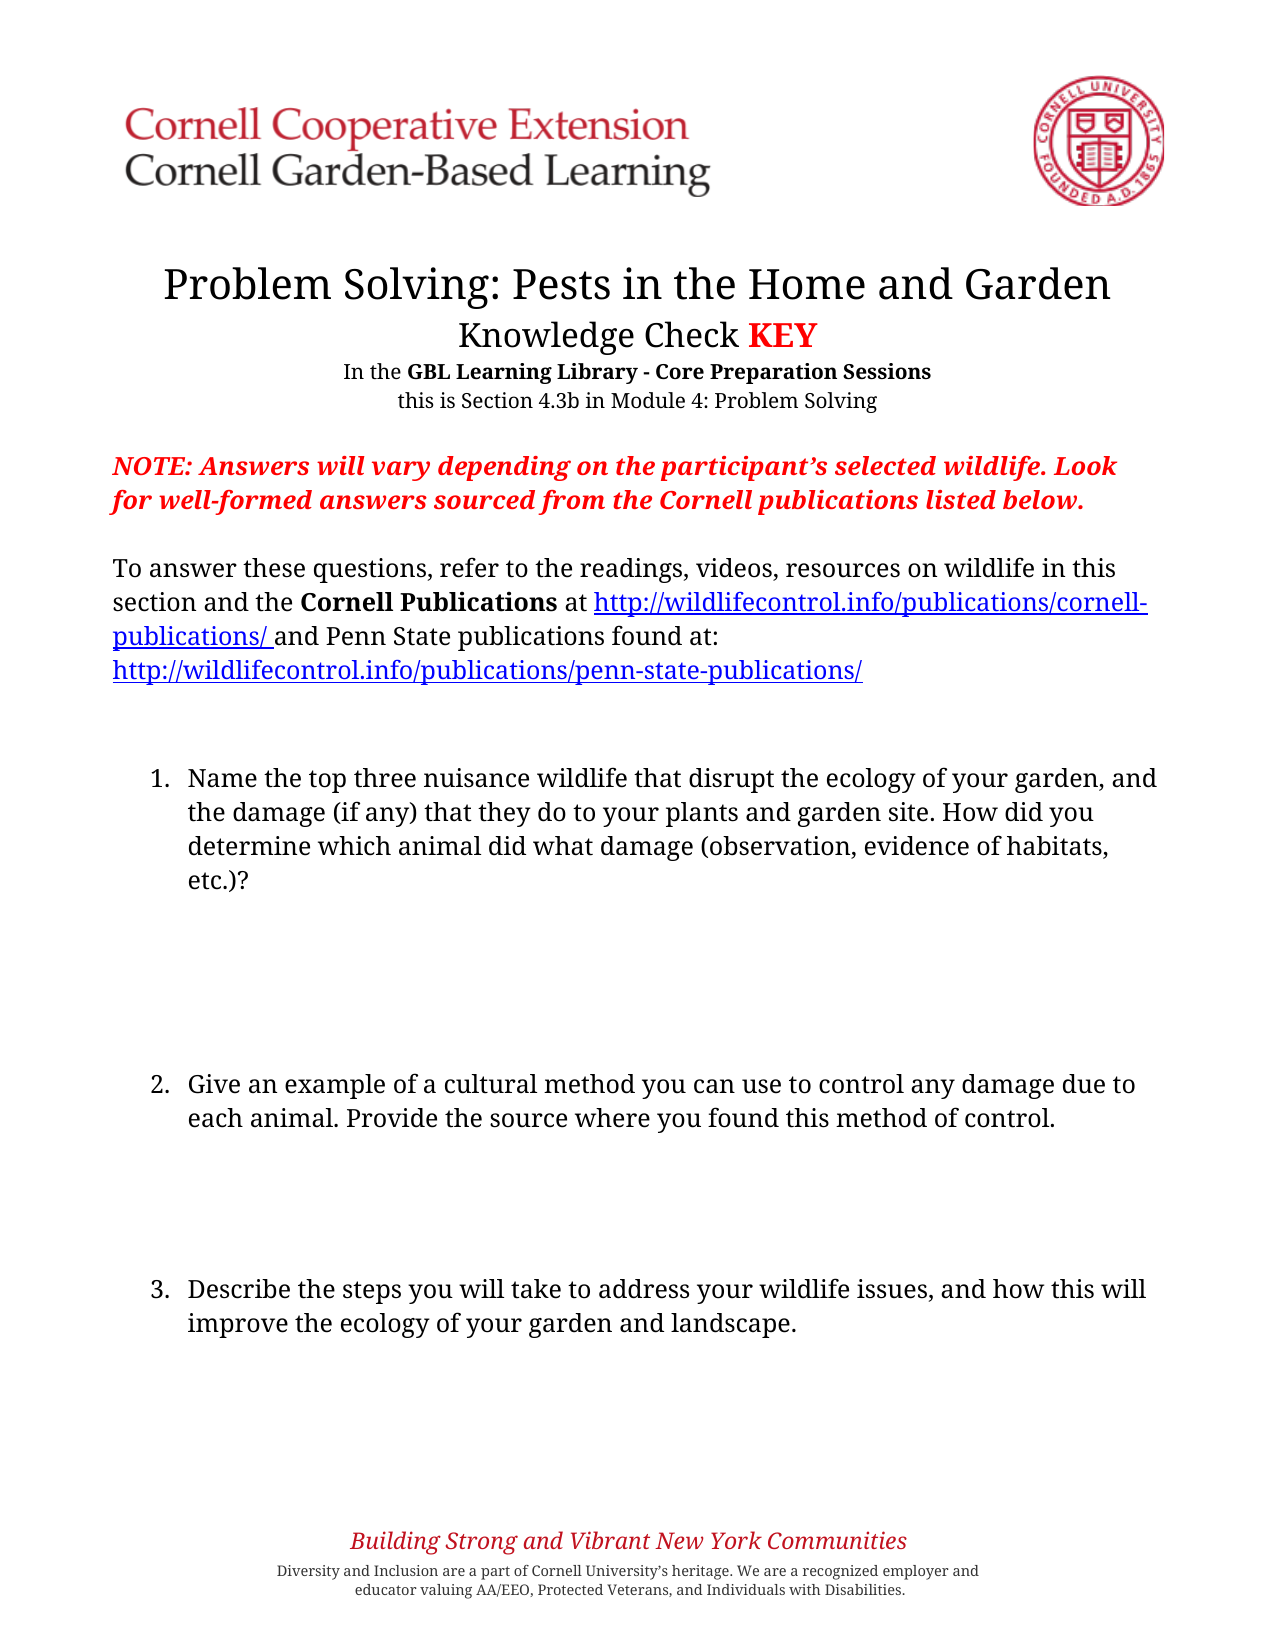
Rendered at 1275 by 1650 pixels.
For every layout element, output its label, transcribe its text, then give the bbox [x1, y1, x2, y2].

list Name the top three nuisance wildlife that disrupt the ecology of your garden, and the damage (if any) that they do to your plants and garden site. How did you determine which animal did what damage (observation, evidence of habitats, etc.)? [150, 761, 1162, 897]
list Give an example of a cultural method you can use to control any damage due to each animal. Provide the source where you found this method of control. [150, 1067, 1162, 1135]
text NOTE: Answers will vary depending on the participant’s selected wildlife. Look for well-formed answers sourced from the Cornell publications listed below. [112, 448, 1162, 516]
list Describe the steps you will take to address your wildlife issues, and how this will improve the ecology of your garden and landscape. [150, 1271, 1162, 1339]
text To answer these questions, refer to the readings, videos, resources on wildlife in this section and the Cornell Publications at http://wildlifecontrol.info/publications/cornell-publications/ and Penn State publications found at: http://wildlifecontrol.info/publications/penn-state-publications/ [112, 551, 1162, 687]
subtitle this is Section 4.3b in Module 4: Problem Solving [112, 386, 1162, 414]
text Problem Solving: Pests in the Home and Garden Knowledge Check KEY [112, 255, 1162, 357]
subtitle In the GBL Learning Library - Core Preparation Sessions [112, 357, 1162, 386]
